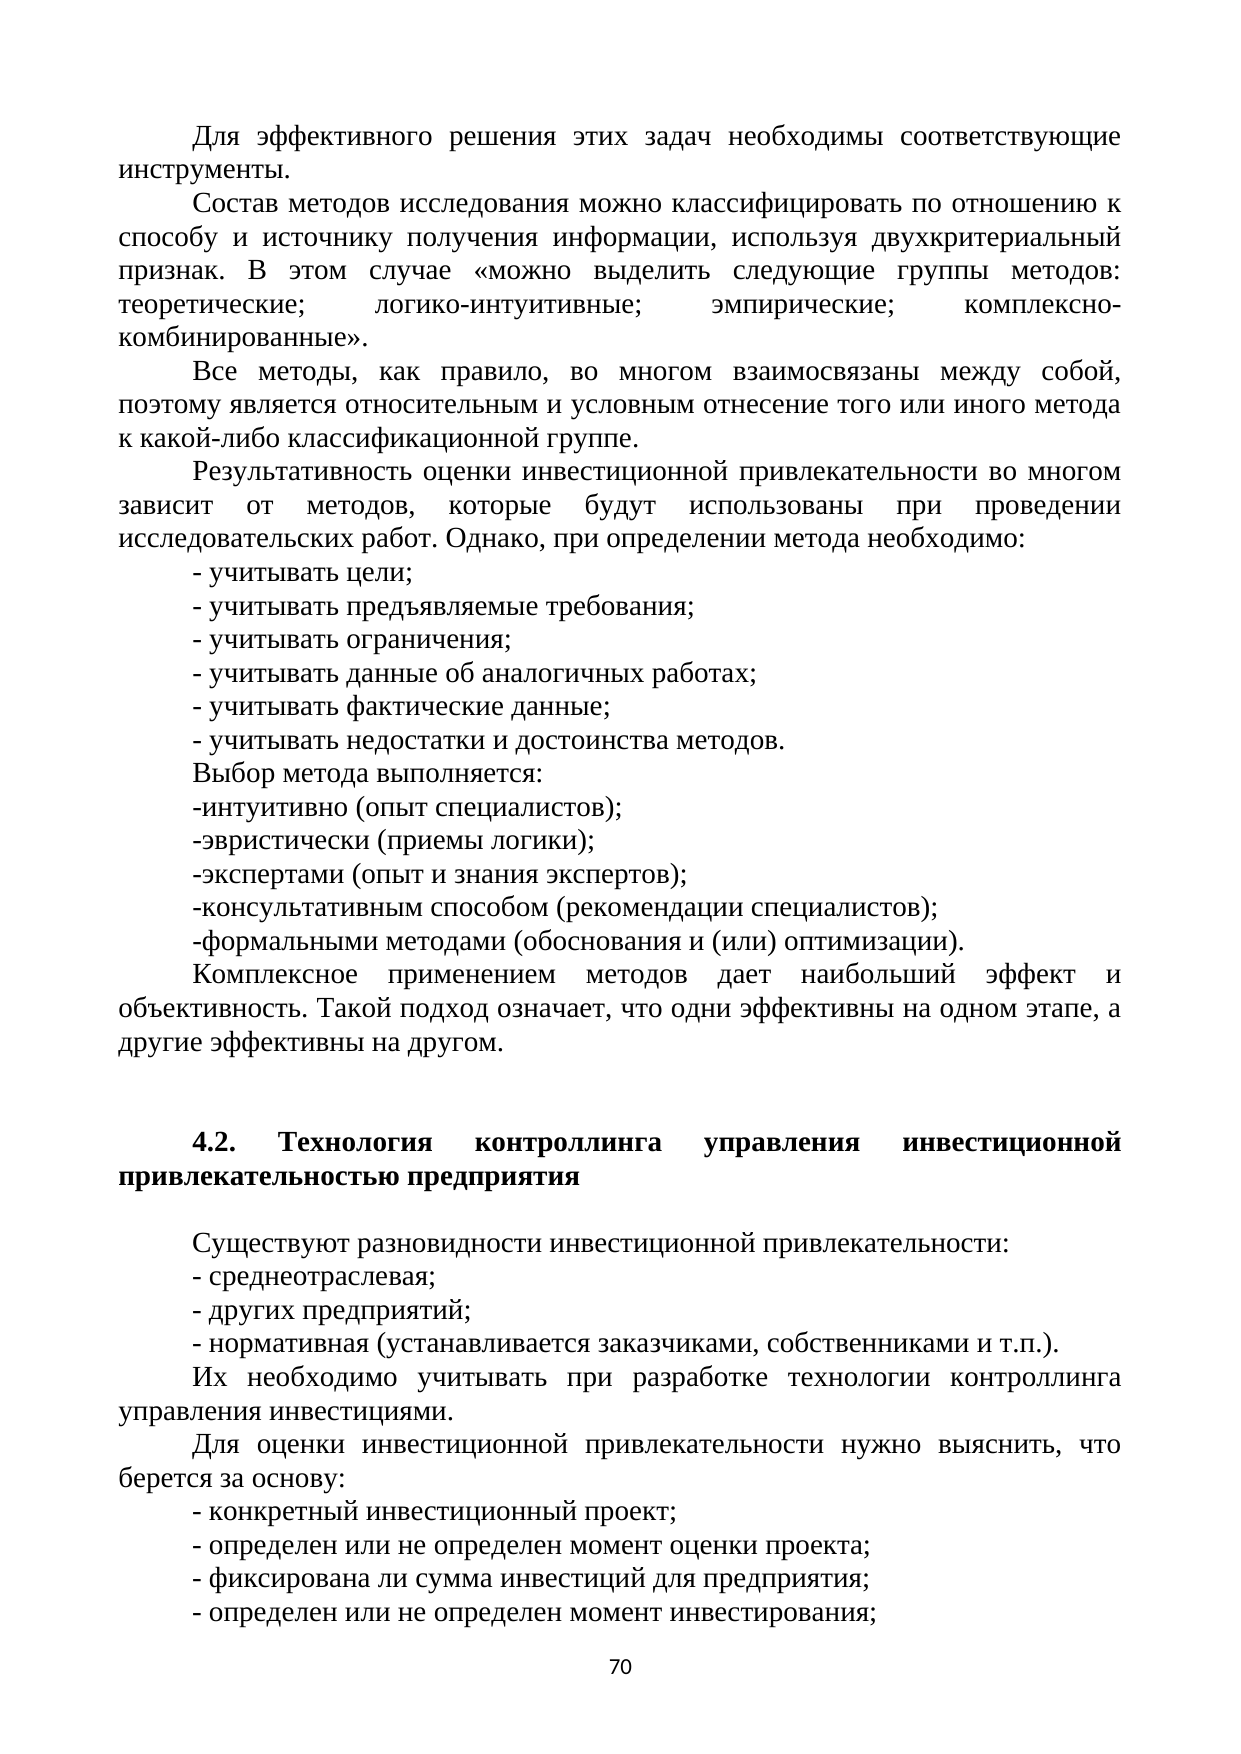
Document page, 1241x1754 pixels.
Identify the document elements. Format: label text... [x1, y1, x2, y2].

text - конкретный инвестиционный проект; [118, 1493, 1122, 1527]
text Выбор метода выполняется: [118, 755, 1122, 789]
text Существуют разновидности инвестиционной привлекательности: [118, 1225, 1122, 1258]
text - учитывать данные об аналогичных работах; [118, 655, 1122, 688]
text - среднеотраслевая; [118, 1258, 1122, 1292]
text - нормативная (устанавливается заказчиками, собственниками и т.п.). [118, 1326, 1122, 1359]
text Комплексное применением методов дает наибольший эффект и объективность. Такой подход означает, что одни эффективны на одном этапе, а другие эффективны на другом. [118, 957, 1122, 1057]
text - учитывать фактические данные; [118, 688, 1122, 722]
text - других предприятий; [118, 1292, 1122, 1326]
text Результативность оценки инвестиционной привлекательности во многом зависит от методов, которые будут использованы при проведении исследовательских работ. Однако, при определении метода необходимо: [118, 453, 1122, 554]
text -экспертами (опыт и знания экспертов); [118, 856, 1122, 889]
text Для оценки инвестиционной привлекательности нужно выяснить, что берется за основу: [118, 1426, 1122, 1493]
text -консультативным способом (рекомендации специалистов); [118, 889, 1122, 923]
text Состав методов исследования можно классифицировать по отношению к способу и источнику получения информации, используя двухкритериальный признак. В этом случае «можно выделить следующие группы методов: теоретические; логико-интуитивные; эмпирические; комплексно-комбинированные». [118, 185, 1122, 353]
text - определен или не определен момент инвестирования; [118, 1594, 1122, 1627]
text -формальными методами (обоснования и (или) оптимизации). [118, 923, 1122, 957]
text 4.2. Технология контроллинга управления инвестиционной привлекательностью предприятия [118, 1124, 1122, 1191]
text - определен или не определен момент оценки проекта; [118, 1527, 1122, 1560]
text -интуитивно (опыт специалистов); [118, 789, 1122, 822]
text Их необходимо учитывать при разработке технологии контроллинга управления инвестициями. [118, 1359, 1122, 1426]
text - учитывать предъявляемые требования; [118, 588, 1122, 621]
text -эвристически (приемы логики); [118, 822, 1122, 856]
text - фиксирована ли сумма инвестиций для предприятия; [118, 1560, 1122, 1594]
text Все методы, как правило, во многом взаимосвязаны между собой, поэтому является относительным и условным отнесение того или иного метода к какой-либо классификационной группе. [118, 353, 1122, 453]
text - учитывать недостатки и достоинства методов. [118, 722, 1122, 755]
text Для эффективного решения этих задач необходимы соответствующие инструменты. [118, 118, 1122, 185]
text - учитывать цели; [118, 554, 1122, 588]
text - учитывать ограничения; [118, 621, 1122, 655]
